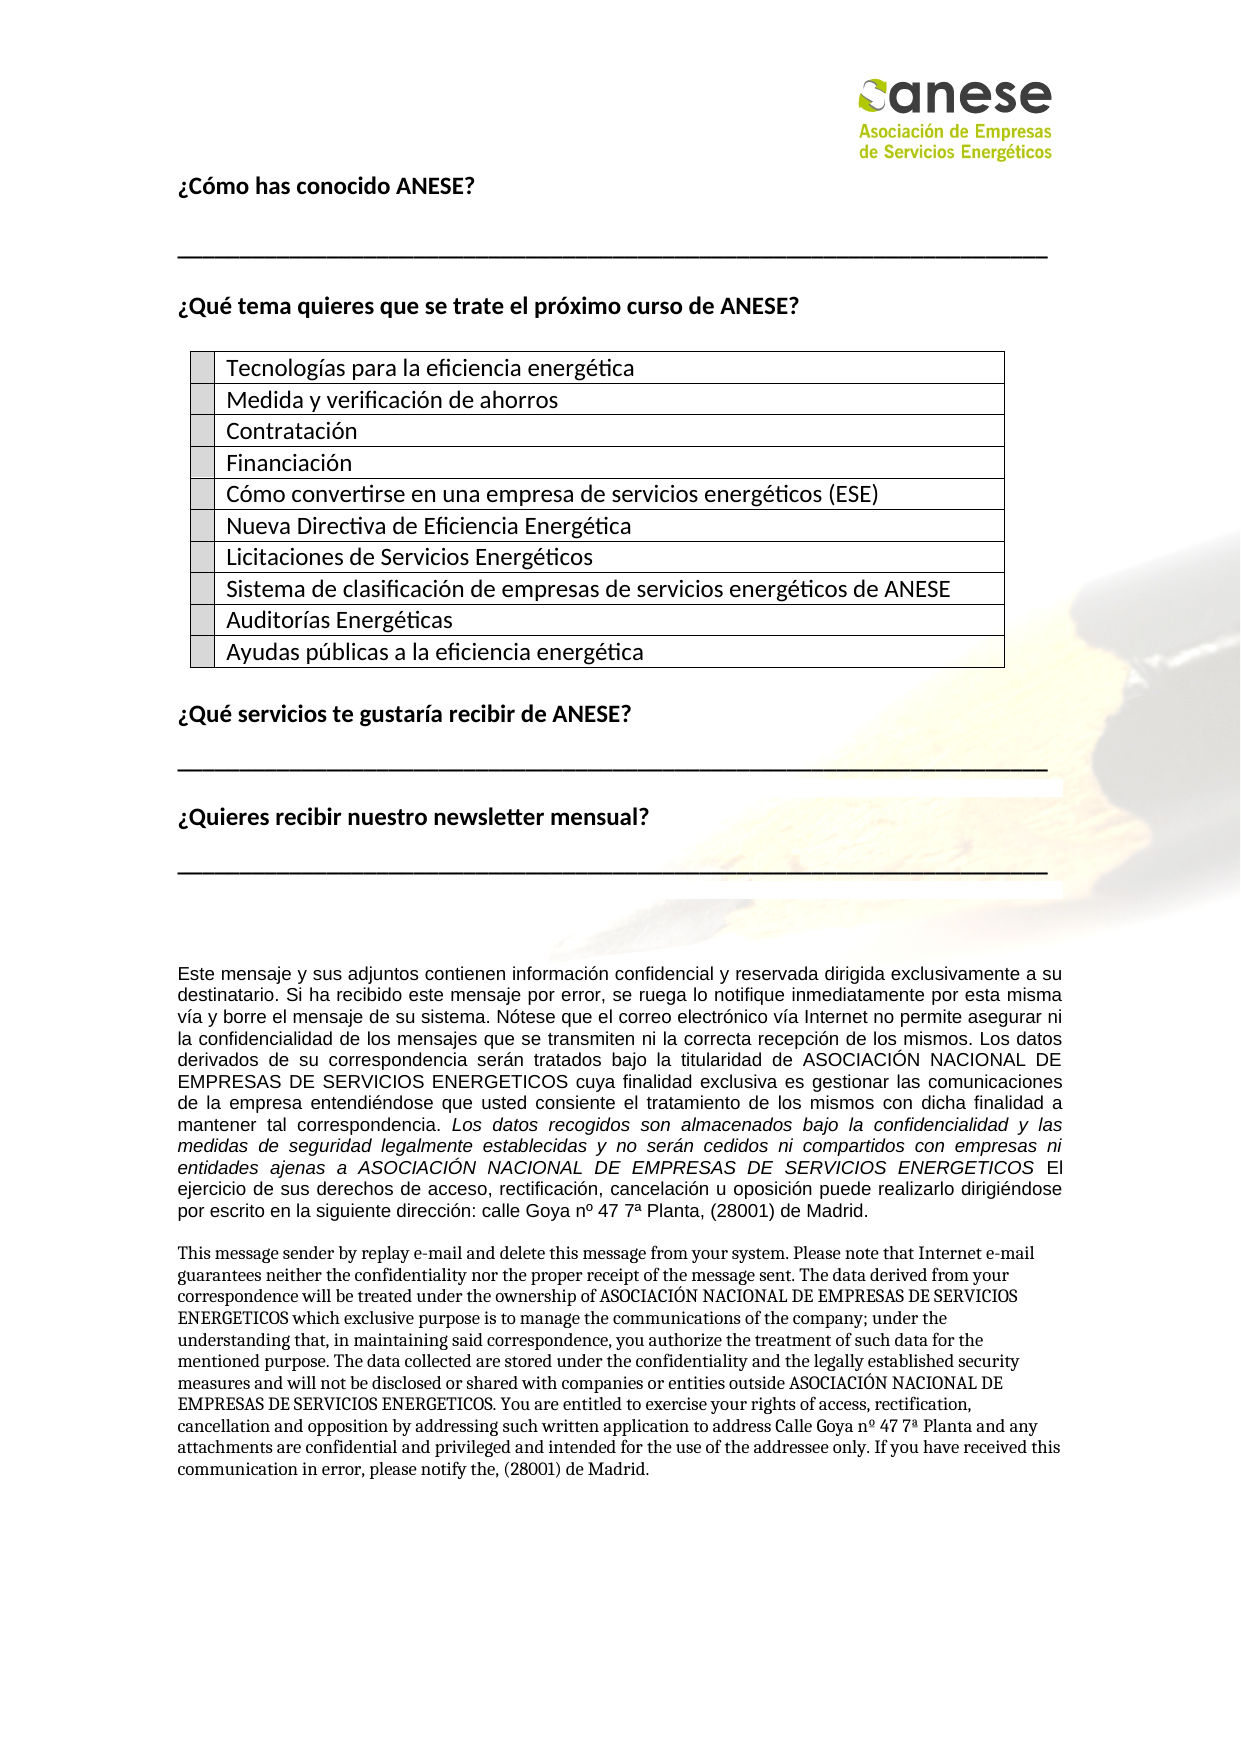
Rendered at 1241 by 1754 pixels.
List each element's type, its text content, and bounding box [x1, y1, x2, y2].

table_cell [191, 510, 214, 541]
table_cell Sistema de clasificación de empresas de servicios energéticos de ANESE [215, 573, 1004, 604]
text ¿Qué servicios te gustaría recibir de ANESE? [177, 698, 1063, 729]
table_cell Licitaciones de Servicios Energéticos [215, 542, 1004, 572]
table_cell [191, 384, 214, 414]
table_cell [191, 605, 214, 635]
table_cell Medida y verificación de ahorros [215, 384, 1004, 414]
table_cell [191, 415, 214, 446]
table_cell Auditorías Energéticas [215, 605, 1004, 635]
text ¿Cómo has conocido ANESE? [177, 170, 1063, 200]
text ¿Quieres recibir nuestro newsletter mensual? [177, 801, 1063, 831]
table_cell [191, 636, 214, 667]
text ______________________________________________________________________ [177, 744, 1063, 775]
text ______________________________________________________________________ [177, 231, 1063, 261]
table_cell [191, 573, 214, 604]
picture [847, 73, 1064, 170]
table_cell Contratación [215, 415, 1004, 446]
text ¿Qué tema quieres que se trate el próximo curso de ANESE? [177, 290, 1063, 321]
table_cell Financiación [215, 447, 1004, 477]
table_cell Cómo convertirse en una empresa de servicios energéticos (ESE) [215, 479, 1004, 509]
table_cell Ayudas públicas a la eficiencia energética [215, 636, 1004, 667]
table_cell [191, 542, 214, 572]
table_cell Nueva Directiva de Eficiencia Energética [215, 510, 1004, 541]
text Este mensaje y sus adjuntos contienen información confidencial y reservada dirigida exclusivamente a su destinatario. Si ha recibido este mensaje por error, se ruega lo notifique inmediatamente por esta misma vía y borre el mensaje de su sistema. Nótese que el correo electrónico vía Internet no permite asegurar ni la confidencialidad de los mensajes que se transmiten ni la correcta recepción de los mismos. Los datos derivados de su correspondencia serán tratados bajo la titularidad de ASOCIACIÓN NACIONAL DE EMPRESAS DE SERVICIOS ENERGETICOS cuya finalidad exclusiva es gestionar las comunicaciones de la empresa entendiéndose que usted consiente el tratamiento de los mismos con dicha finalidad a mantener tal correspondencia. Los datos recogidos son almacenados bajo la confidencialidad y las medidas de seguridad legalmente establecidas y no serán cedidos ni compartidos con empresas ni entidades ajenas a ASOCIACIÓN NACIONAL DE EMPRESAS DE SERVICIOS ENERGETICOS El ejercicio de sus derechos de acceso, rectificación, cancelación u oposición puede realizarlo dirigiéndose por escrito en la siguiente dirección: calle Goya nº 47 7ª Planta, (28001) de Madrid. [177, 963, 1063, 1221]
table_header Tecnologías para la eficiencia energética [215, 352, 1004, 383]
text ______________________________________________________________________ [177, 847, 1063, 877]
table_header [191, 352, 214, 383]
text This message sender by replay e-mail and delete this message from your system. Please note that Internet e-mail guarantees neither the confidentiality nor the proper receipt of the message sent. The data derived from your correspondence will be treated under the ownership of ASOCIACIÓN NACIONAL DE EMPRESAS DE SERVICIOS ENERGETICOS which exclusive purpose is to manage the communications of the company; under the understanding that, in maintaining said correspondence, you authorize the treatment of such data for the mentioned purpose. The data collected are stored under the confidentiality and the legally established security measures and will not be disclosed or shared with companies or entities outside ASOCIACIÓN NACIONAL DE EMPRESAS DE SERVICIOS ENERGETICOS. You are entitled to exercise your rights of access, rectification, cancellation and opposition by addressing such written application to address Calle Goya nº 47 7ª Planta and any attachments are confidential and privileged and intended for the use of the addressee only. If you have received this communication in error, please notify the, (28001) de Madrid. [177, 1243, 1063, 1480]
table_cell [191, 479, 214, 509]
table_cell [191, 447, 214, 477]
